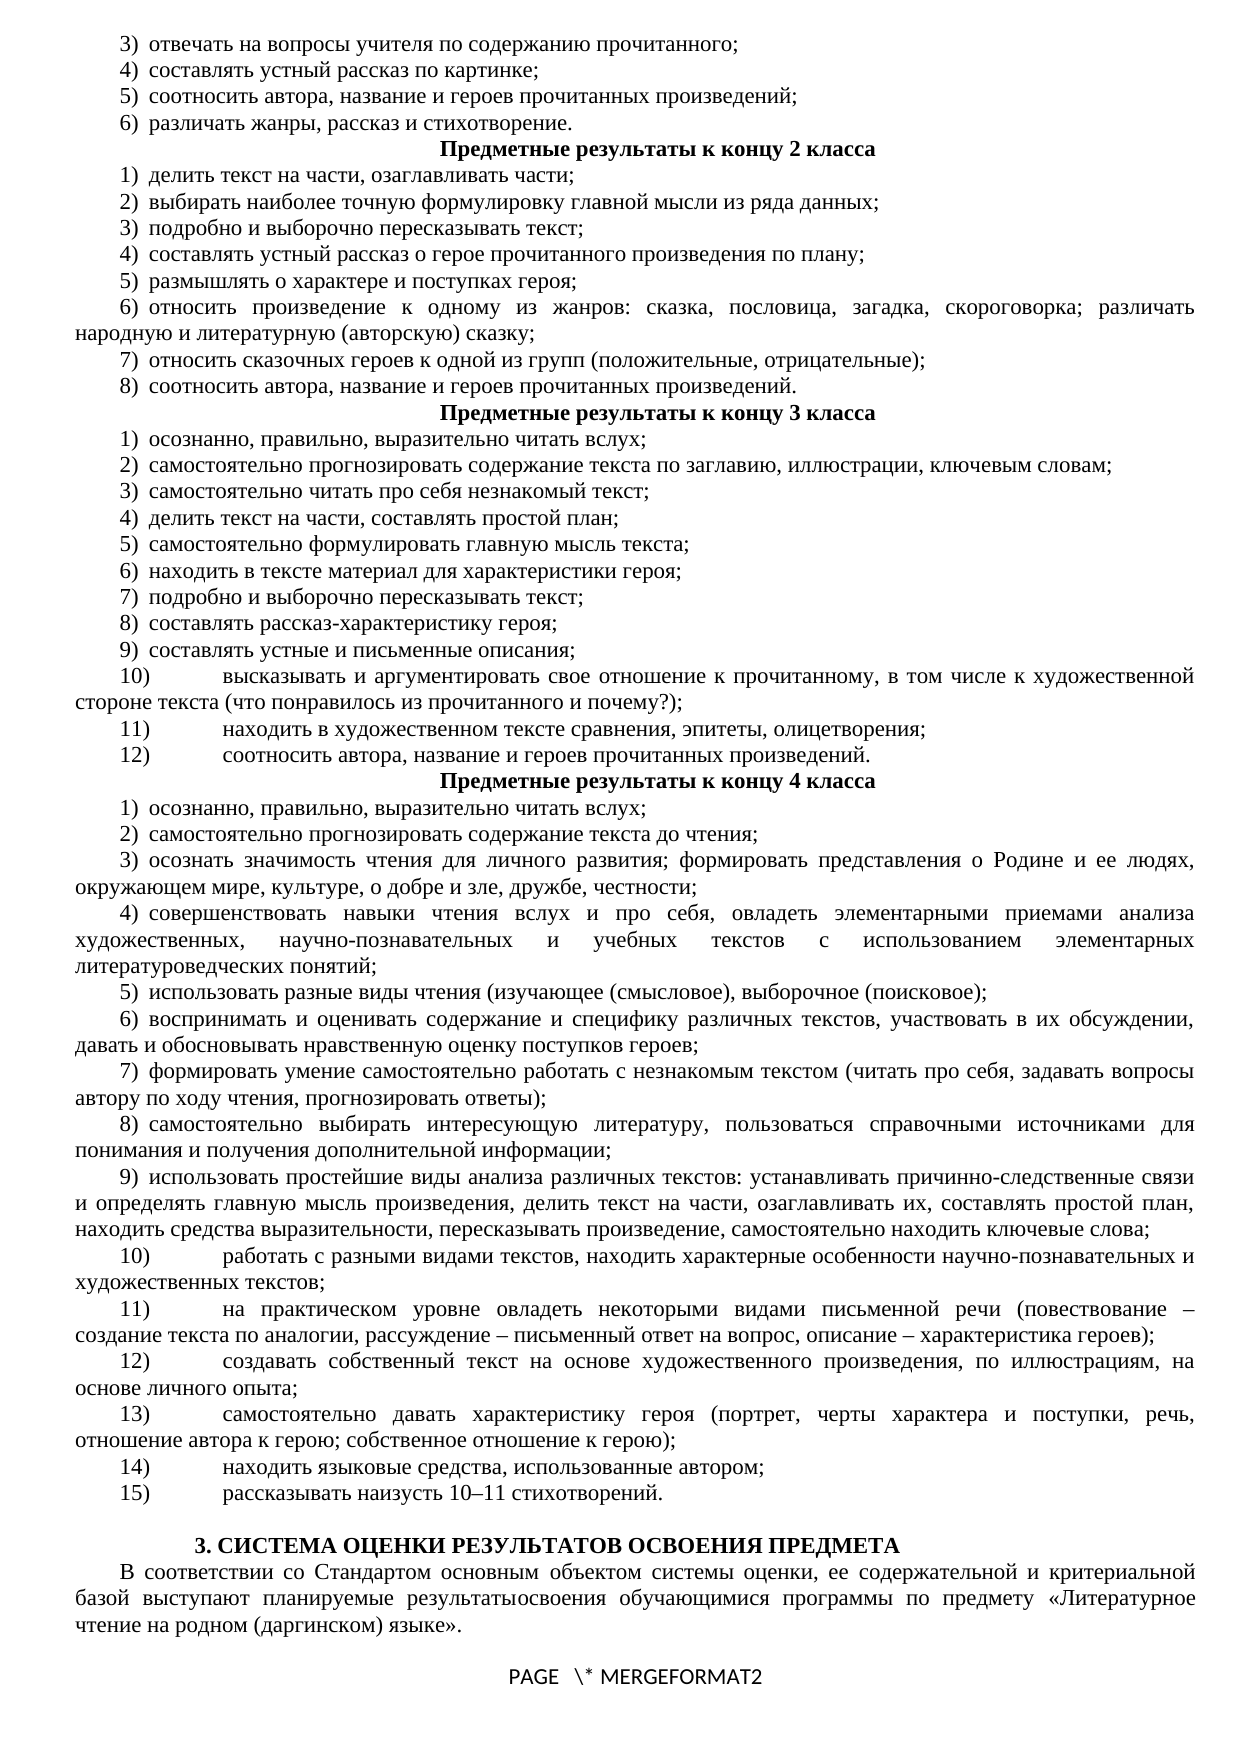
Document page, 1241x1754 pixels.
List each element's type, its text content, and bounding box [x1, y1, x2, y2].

list самостоятельно формулировать главную мысль текста; [75, 530, 1196, 557]
list осознать значимость чтения для личного развития; формировать представления о Родине и ее людях, окружающем мире, культуре, о добре и зле, дружбе, честности; [75, 847, 1196, 899]
list относить сказочных героев к одной из групп (положительные, отрицательные); [75, 346, 1196, 372]
list на практическом уровне овладеть некоторыми видами письменной речи (повествование – создание текста по аналогии, рассуждение – письменный ответ на вопрос, описание – характеристика героев); [75, 1294, 1196, 1347]
subtitle 3. СИСТЕМА ОЦЕНКИ РЕЗУЛЬТАТОВ ОСВОЕНИЯ ПРЕДМЕТА [150, 1532, 1196, 1558]
list воспринимать и оценивать содержание и специфику различных текстов, участвовать в их обсуждении, давать и обосновывать нравственную оценку поступков героев; [75, 1005, 1196, 1057]
list находить в тексте материал для характеристики героя; [75, 557, 1196, 583]
list самостоятельно давать характеристику героя (портрет, черты характера и поступки, речь, отношение автора к герою; собственное отношение к герою); [75, 1400, 1196, 1453]
list подробно и выборочно пересказывать текст; [75, 583, 1196, 609]
list совершенствовать навыки чтения вслух и про себя, овладеть элементарными приемами анализа художественных, научно-познавательных и учебных текстов с использованием элементарных литературоведческих понятий; [75, 899, 1196, 978]
list использовать разные виды чтения (изучающее (смысловое), выборочное (поисковое); [75, 978, 1196, 1005]
list подробно и выборочно пересказывать текст; [75, 214, 1196, 240]
text В соответствии со Стандартом основным объектом системы оценки, ее содержательной и критериальной базой выступают планируемые результатыосвоения обучающимися программы по предмету «Литературное чтение на родном (даргинском) языке». [75, 1558, 1196, 1637]
list работать с разными видами текстов, находить характерные особенности научно-познавательных и художественных текстов; [75, 1242, 1196, 1294]
list высказывать и аргументировать свое отношение к прочитанному, в том числе к художественной стороне текста (что понравилось из прочитанного и почему?); [75, 662, 1196, 715]
list составлять устный рассказ по картинке; [75, 56, 1196, 82]
text Предметные результаты к концу 4 класса [75, 767, 1196, 794]
list формировать умение самостоятельно работать с незнакомым текстом (читать про себя, задавать вопросы автору по ходу чтения, прогнозировать ответы); [75, 1057, 1196, 1110]
list отвечать на вопросы учителя по содержанию прочитанного; [75, 29, 1196, 56]
list самостоятельно прогнозировать содержание текста по заглавию, иллюстрации, ключевым словам; [75, 451, 1196, 478]
list соотносить автора, название и героев прочитанных произведений. [75, 372, 1196, 398]
list осознанно, правильно, выразительно читать вслух; [75, 794, 1196, 820]
list использовать простейшие виды анализа различных текстов: устанавливать причинно-следственные связи и определять главную мысль произведения, делить текст на части, озаглавливать их, составлять простой план, находить средства выразительности, пересказывать произведение, самостоятельно находить ключевые слова; [75, 1163, 1196, 1242]
list составлять устный рассказ о герое прочитанного произведения по плану; [75, 240, 1196, 267]
list самостоятельно прогнозировать содержание текста до чтения; [75, 820, 1196, 847]
list соотносить автора, название и героев прочитанных произведений. [75, 741, 1196, 767]
text Предметные результаты к концу 2 класса [75, 135, 1196, 161]
list составлять рассказ-характеристику героя; [75, 609, 1196, 636]
list соотносить автора, название и героев прочитанных произведений; [75, 82, 1196, 109]
list относить произведение к одному из жанров: сказка, пословица, загадка, скороговорка; различать народную и литературную (авторскую) сказку; [75, 293, 1196, 346]
list различать жанры, рассказ и стихотворение. [75, 109, 1196, 135]
list самостоятельно читать про себя незнакомый текст; [75, 478, 1196, 504]
text Предметные результаты к концу 3 класса [75, 398, 1196, 425]
list находить в художественном тексте сравнения, эпитеты, олицетворения; [75, 715, 1196, 741]
list делить текст на части, составлять простой план; [75, 504, 1196, 530]
list размышлять о характере и поступках героя; [75, 267, 1196, 293]
list составлять устные и письменные описания; [75, 636, 1196, 662]
list создавать собственный текст на основе художественного произведения, по иллюстрациям, на основе личного опыта; [75, 1347, 1196, 1400]
list самостоятельно выбирать интересующую литературу, пользоваться справочными источниками для понимания и получения дополнительной информации; [75, 1110, 1196, 1163]
list выбирать наиболее точную формулировку главной мысли из ряда данных; [75, 188, 1196, 214]
list осознанно, правильно, выразительно читать вслух; [75, 425, 1196, 451]
list делить текст на части, озаглавливать части; [75, 161, 1196, 188]
list находить языковые средства, использованные автором; [75, 1453, 1196, 1479]
list рассказывать наизусть 10–11 стихотворений. [75, 1479, 1196, 1505]
